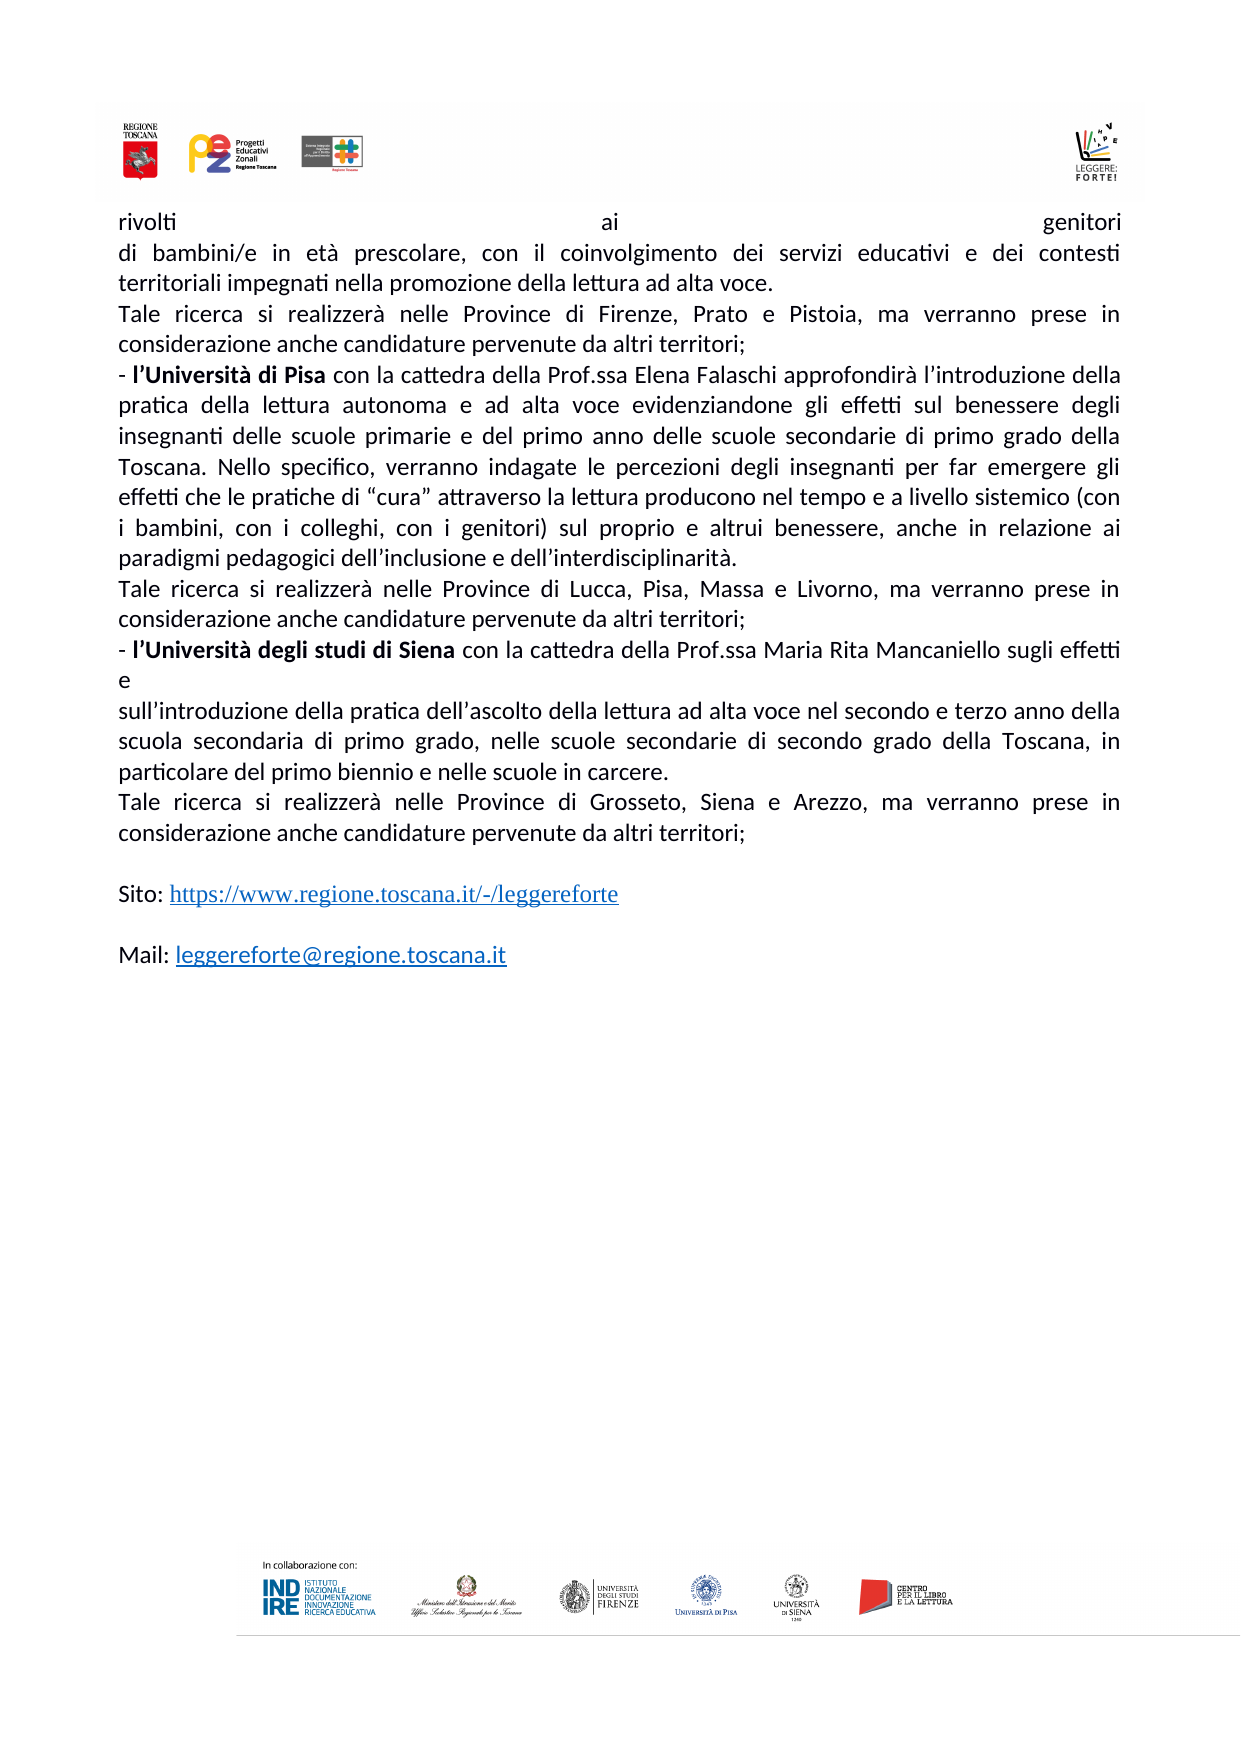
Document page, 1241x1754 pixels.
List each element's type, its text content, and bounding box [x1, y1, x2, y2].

text - l’Università di Pisa con la cattedra della Prof.ssa Elena Falaschi approfondirà l’introduzione della pratica della lettura autonoma e ad alta voce evidenziandone gli effetti sul benessere degli insegnanti delle scuole primarie e del primo anno delle scuole secondarie di primo grado della Toscana. Nello specifico, verranno indagate le percezioni degli insegnanti per far emergere gli effetti che le pratiche di “cura” attraverso la lettura producono nel tempo e a livello sistemico (con i bambini, con i colleghi, con i genitori) sul proprio e altrui benessere, anche in relazione ai paradigmi pedagogici dell’inclusione e dell’interdisciplinarità. [118, 359, 1122, 573]
text Tale ricerca si realizzerà nelle Province di Lucca, Pisa, Massa e Livorno, ma verranno prese in considerazione anche candidature pervenute da altri territori; [118, 573, 1122, 634]
text sull’introduzione della pratica dell’ascolto della lettura ad alta voce nel secondo e terzo anno della scuola secondaria di primo grado, nelle scuole secondarie di secondo grado della Toscana, in particolare del primo biennio e nelle scuole in carcere. [118, 695, 1122, 786]
text Tale ricerca si realizzerà nelle Province di Firenze, Prato e Pistoia, ma verranno prese in considerazione anche candidature pervenute da altri territori; [118, 298, 1122, 359]
text Sito: https://www.regione.toscana.it/-/leggereforte [118, 878, 1122, 908]
picture [236, 1542, 1241, 1636]
text Tale ricerca si realizzerà nelle Province di Grosseto, Siena e Arezzo, ma verranno prese in considerazione anche candidature pervenute da altri territori; [118, 786, 1122, 847]
text Mail: leggereforte@regione.toscana.it [118, 939, 1122, 969]
text - l’Università degli studi di Siena con la cattedra della Prof.ssa Maria Rita Mancaniello sugli effetti e [118, 634, 1122, 695]
picture [95, 102, 1145, 202]
